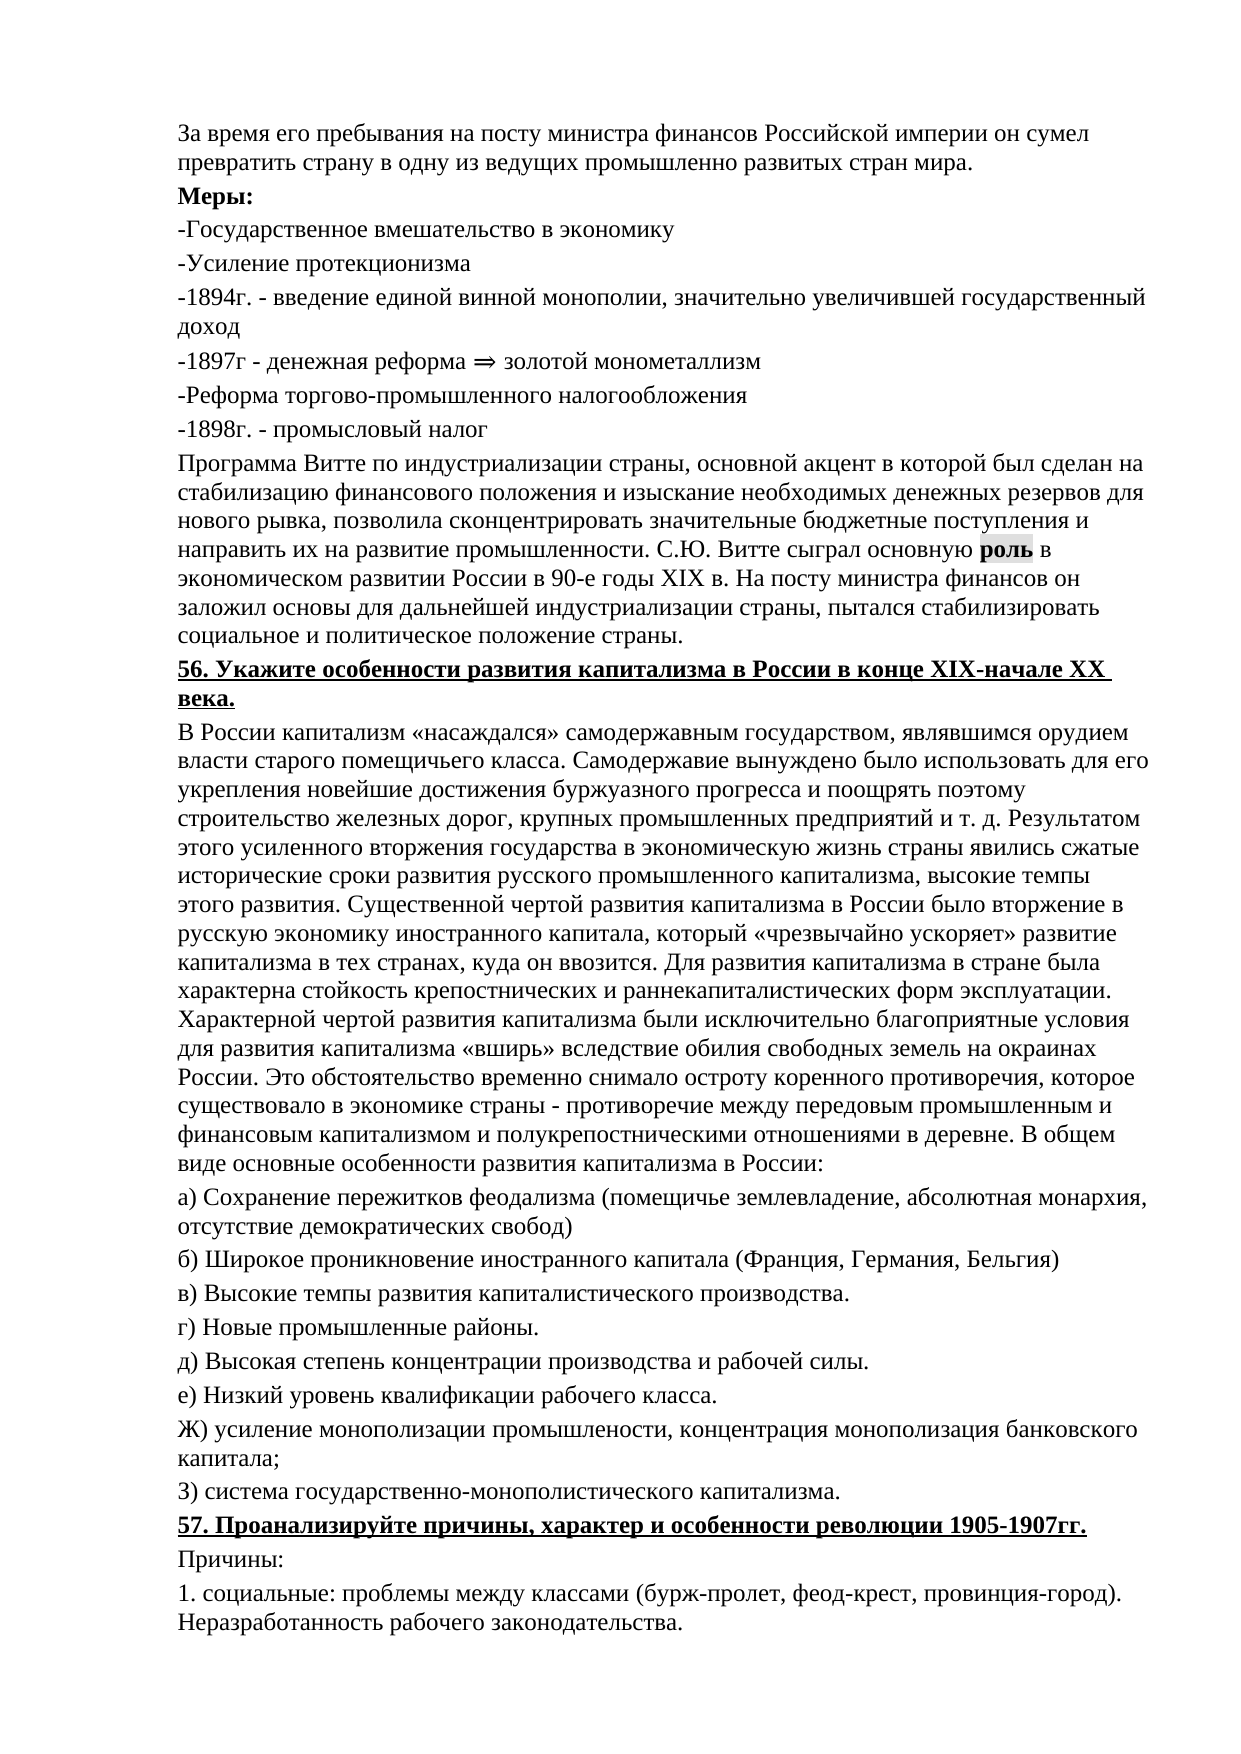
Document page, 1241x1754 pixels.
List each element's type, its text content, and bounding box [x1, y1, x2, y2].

text 56. Укажите особенности развития капитализма в России в конце XIX-начале XX века. [177, 654, 1152, 712]
text Программа Витте по индустриализации страны, основной акцент в которой был сделан на стабилизацию финансового положения и изыскание необходимых денежных резервов для нового рывка, позволила сконцентрировать значительные бюджетные поступления и направить их на развитие промышленности. С.Ю. Витте сыграл основную роль в экономическом развитии России в 90-е годы XIX в. На посту министра финансов он заложил основы для дальнейшей индустриализации страны, пытался стабилизировать социальное и политическое положение страны. [177, 448, 1152, 649]
text -1894г. - введение единой винной монополии, значительно увеличившей государственный доход [177, 282, 1152, 340]
text З) система государственно-монополистического капитализма. [177, 1476, 1152, 1505]
text 57. Проанализируйте причины, характер и особенности революции 1905-1907гг. [177, 1510, 1152, 1539]
text -1898г. - промысловый налог [177, 414, 1152, 443]
text е) Низкий уровень квалификации рабочего класса. [177, 1380, 1152, 1409]
text г) Новые промышленные районы. [177, 1312, 1152, 1341]
text а) Сохранение пережитков феодализма (помещичье землевладение, абсолютная монархия, отсутствие демократических свобод) [177, 1182, 1152, 1239]
text б) Широкое проникновение иностранного капитала (Франция, Германия, Бельгия) [177, 1244, 1152, 1273]
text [177, 118, 1152, 176]
text В России капитализм «насаждался» самодержавным государством, являвшимся орудием власти старого помещичьего класса. Самодержавие вынуждено было использовать для его укрепления новейшие достижения буржуазного прогресса и поощрять поэтому строительство железных дорог, крупных промышленных предприятий и т. д. Результатом этого усиленного вторжения государства в экономическую жизнь страны явились сжатые исторические сроки развития русского промышленного капитализма, высокие темпы этого развития. Существенной чертой развития капитализма в России было вторжение в русскую экономику иностранного капитала, который «чрезвычайно ускоряет» развитие капитализма в тех странах, куда он ввозится. Для развития капитализма в стране была характерна стойкость крепостнических и раннекапиталистических форм эксплуатации. Характерной чертой развития капитализма были исключительно благоприятные условия для развития капитализма «вширь» вследствие обилия свободных земель на окраинах России. Это обстоятельство временно снимало остроту коренного противоречия, которое существовало в экономике страны - противоречие между передовым промышленным и финансовым капитализмом и полукрепостническими отношениями в деревне. В общем виде основные особенности развития капитализма в России: [177, 717, 1152, 1177]
text 1. социальные: проблемы между классами (бурж-пролет, феод-крест, провинция-город). Неразработанность рабочего законодательства. [177, 1578, 1152, 1636]
text -Усиление протекционизма [177, 248, 1152, 277]
text -1897г - денежная реформа ⇒ золотой монометаллизм [177, 345, 1152, 375]
text в) Высокие темпы развития капиталистического производства. [177, 1278, 1152, 1307]
text Причины: [177, 1544, 1152, 1573]
text -Государственное вмешательство в экономику [177, 214, 1152, 243]
text -Реформа торгово-промышленного налогообложения [177, 380, 1152, 409]
text Меры: [177, 181, 1152, 209]
text д) Высокая степень концентрации производства и рабочей силы. [177, 1346, 1152, 1375]
text Ж) усиление монополизации промышлености, концентрация монополизация банковского капитала; [177, 1414, 1152, 1471]
